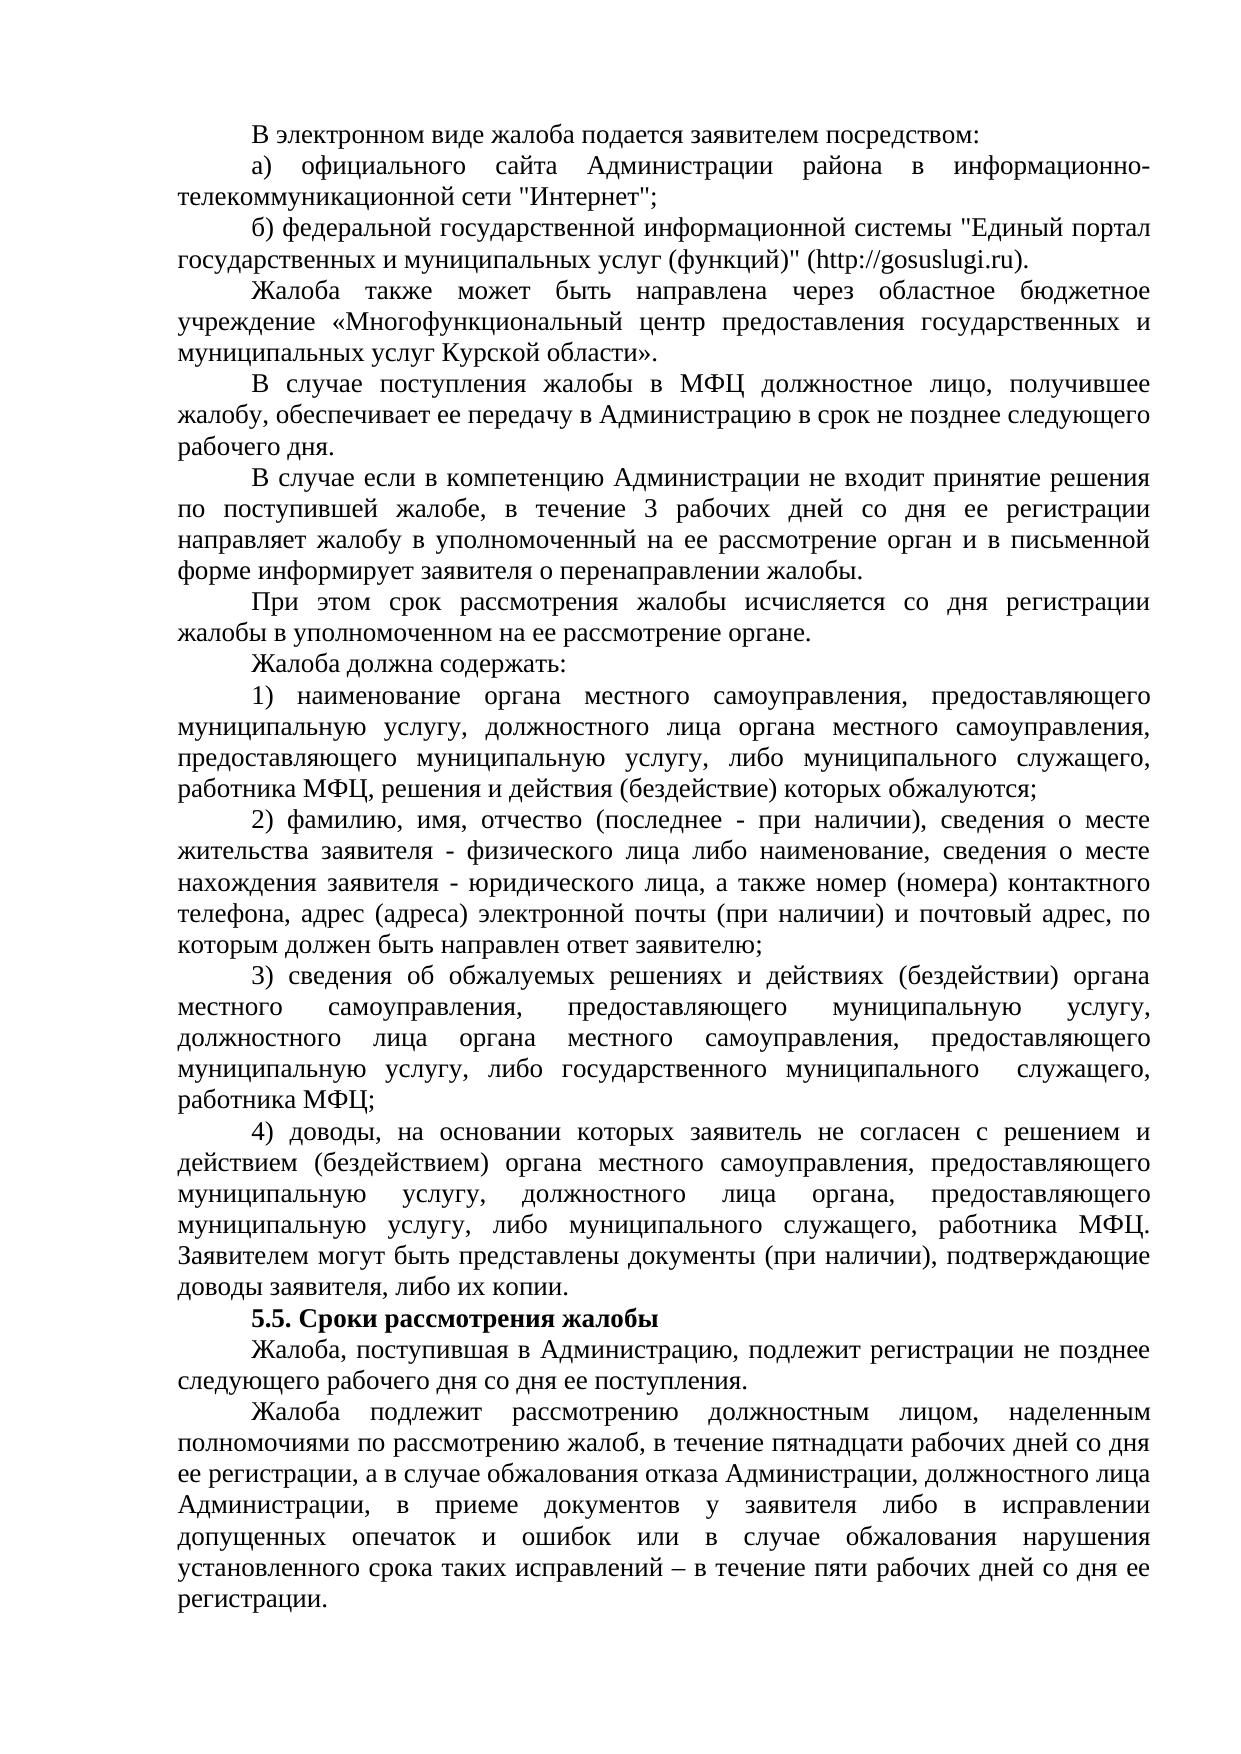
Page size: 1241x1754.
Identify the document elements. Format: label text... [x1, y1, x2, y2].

text В электронном виде жалоба подается заявителем посредством: [177, 118, 1152, 149]
text В случае если в компетенцию Администрации не входит принятие решения по поступившей жалобе, в течение 3 рабочих дней со дня ее регистрации направляет жалобу в уполномоченный на ее рассмотрение орган и в письменной форме информирует заявителя о перенаправлении жалобы. [177, 461, 1152, 585]
text Жалоба, поступившая в Администрацию, подлежит регистрации не позднее следующего рабочего дня со дня ее поступления. [177, 1333, 1152, 1395]
text 5.5. Сроки рассмотрения жалобы [177, 1302, 1152, 1333]
text а) официального сайта Администрации района в информационно-телекоммуникационной сети "Интернет"; [177, 149, 1152, 212]
text 2) фамилию, имя, отчество (последнее - при наличии), сведения о месте жительства заявителя - физического лица либо наименование, сведения о месте нахождения заявителя - юридического лица, а также номер (номера) контактного телефона, адрес (адреса) электронной почты (при наличии) и почтовый адрес, по которым должен быть направлен ответ заявителю; [177, 803, 1152, 959]
text б) федеральной государственной информационной системы "Единый портал государственных и муниципальных услуг (функций)" (http://gosuslugi.ru). [177, 212, 1152, 274]
text 1) наименование органа местного самоуправления, предоставляющего муниципальную услугу, должностного лица органа местного самоуправления, предоставляющего муниципальную услугу, либо муниципального служащего, работника МФЦ, решения и действия (бездействие) которых обжалуются; [177, 679, 1152, 803]
text В случае поступления жалобы в МФЦ должностное лицо, получившее жалобу, обеспечивает ее передачу в Администрацию в срок не позднее следующего рабочего дня. [177, 367, 1152, 461]
text При этом срок рассмотрения жалобы исчисляется со дня регистрации жалобы в уполномоченном на ее рассмотрение органе. [177, 585, 1152, 648]
text Жалоба подлежит рассмотрению должностным лицом, наделенным полномочиями по рассмотрению жалоб, в течение пятнадцати рабочих дней со дня ее регистрации, а в случае обжалования отказа Администрации, должностного лица Администрации, в приеме документов у заявителя либо в исправлении допущенных опечаток и ошибок или в случае обжалования нарушения установленного срока таких исправлений – в течение пяти рабочих дней со дня ее регистрации. [177, 1395, 1152, 1613]
text Жалоба также может быть направлена через областное бюджетное учреждение «Многофункциональный центр предоставления государственных и муниципальных услуг Курской области». [177, 274, 1152, 367]
text 4) доводы, на основании которых заявитель не согласен с решением и действием (бездействием) органа местного самоуправления, предоставляющего муниципальную услугу, должностного лица органа, предоставляющего муниципальную услугу, либо муниципального служащего, работника МФЦ. Заявителем могут быть представлены документы (при наличии), подтверждающие доводы заявителя, либо их копии. [177, 1115, 1152, 1302]
text 3) сведения об обжалуемых решениях и действиях (бездействии) органа местного самоуправления, предоставляющего муниципальную услугу, должностного лица органа местного самоуправления, предоставляющего муниципальную услугу, либо государственного муниципального служащего, работника МФЦ; [177, 959, 1152, 1115]
text Жалоба должна содержать: [177, 648, 1152, 679]
